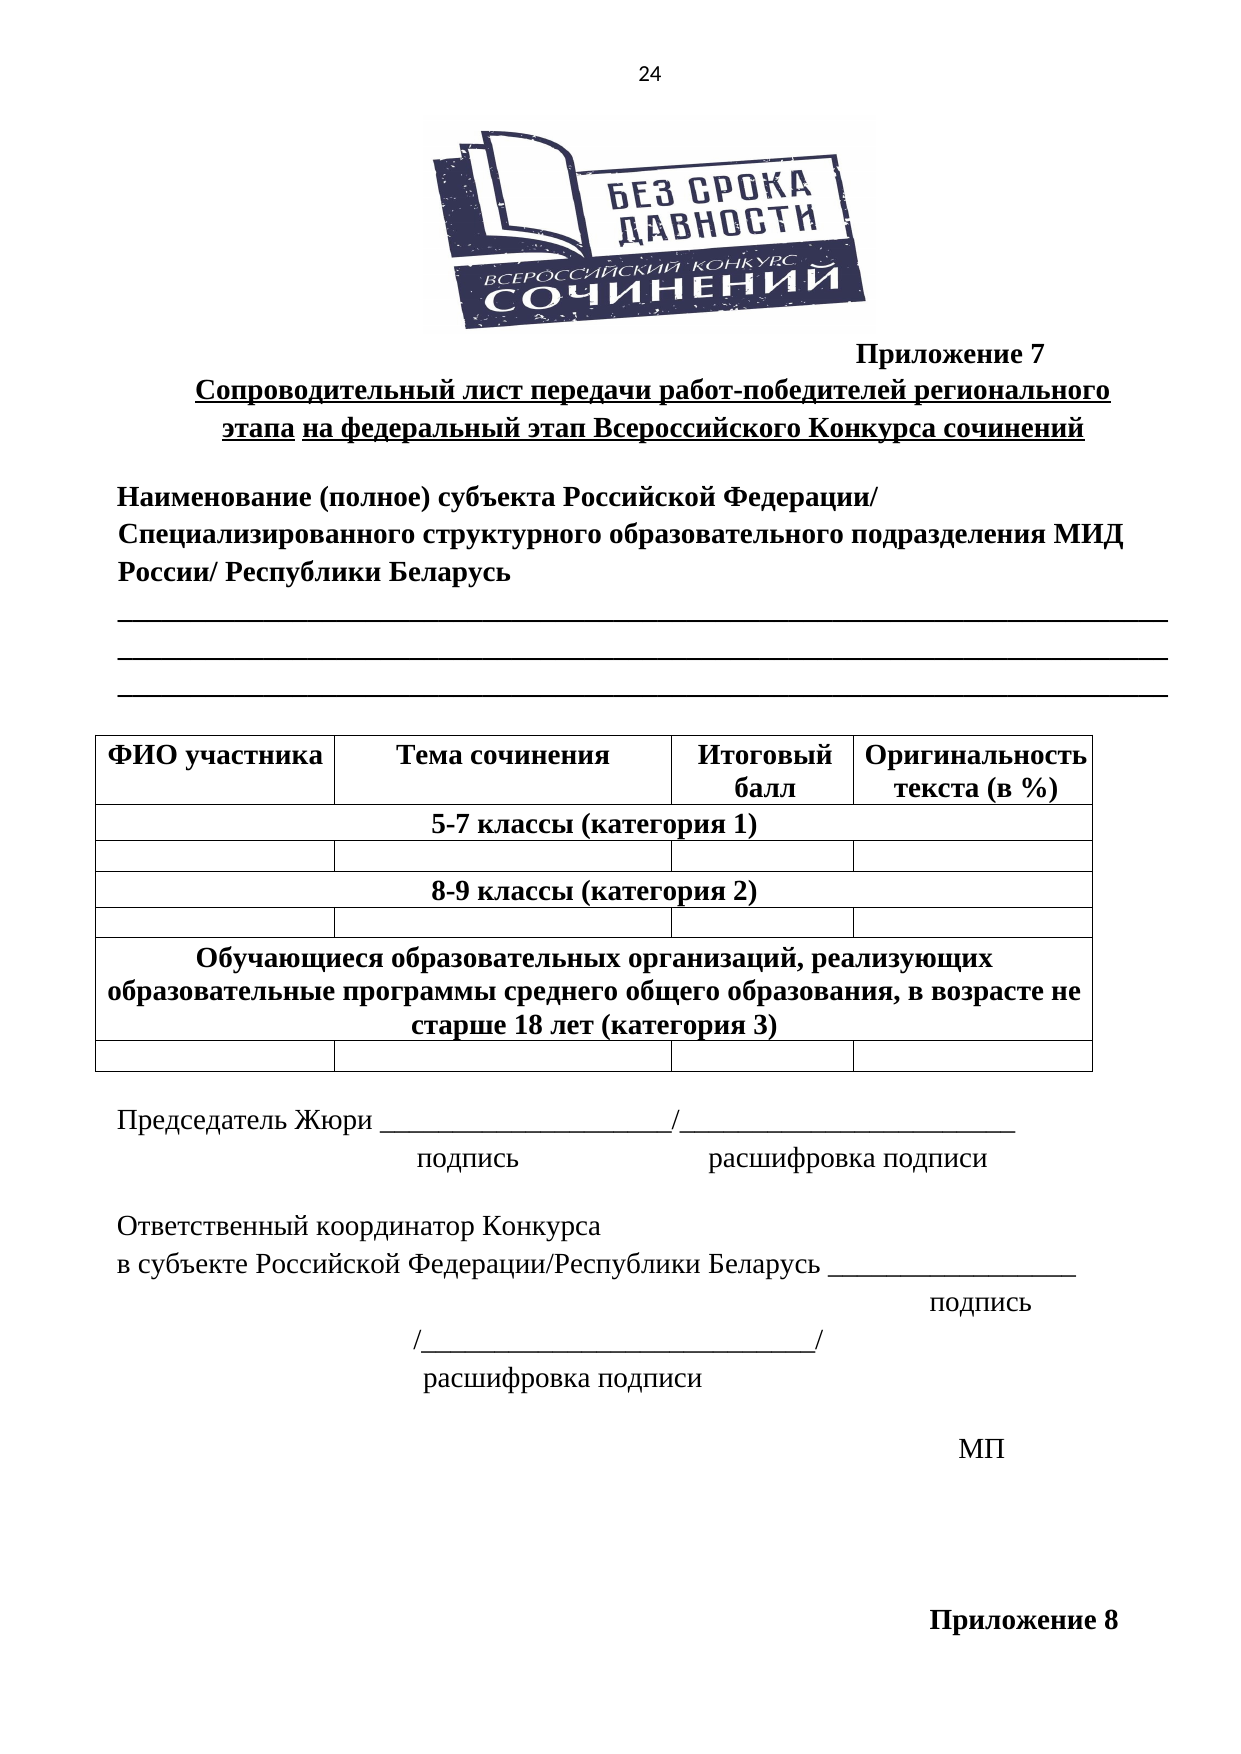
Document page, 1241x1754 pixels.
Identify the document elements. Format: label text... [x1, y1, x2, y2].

text в субъекте Российской Федерации/Республики Беларусь _________________ [117, 1246, 1181, 1280]
text Наименование (полное) субъекта Российской Федерации/ Специализированного структурного образовательного подразделения МИД России/ Республики Беларусь ________________________________________________________________________________________________________________________________________________________________________________________________________________________ [117, 479, 1181, 700]
text Приложение 7 [782, 336, 1181, 369]
table_cell [672, 1041, 853, 1071]
table_cell [854, 841, 1092, 871]
table_cell [96, 841, 334, 871]
text расшифровка подписи [117, 1361, 1181, 1394]
text подпись [117, 1284, 1181, 1318]
text Приложение 8 [856, 1602, 1181, 1636]
table_cell [335, 841, 671, 871]
table_cell Обучающиеся образовательных организаций, реализующих образовательные программы среднего общего образования, в возрасте не старше 18 лет (категория 3) [96, 938, 1092, 1040]
table_cell [854, 908, 1092, 937]
table_cell [335, 1041, 671, 1071]
subtitle Сопроводительный лист передачи работ-победителей регионального этапа на федеральный этап Всероссийского Конкурса сочинений [165, 372, 1140, 443]
text МП [715, 1431, 1181, 1464]
table_header Тема сочинения [335, 736, 671, 804]
table_cell 5-7 классы (категория 1) [96, 805, 1092, 840]
table_cell [672, 841, 853, 871]
table_cell [854, 1041, 1092, 1071]
table_cell [96, 1041, 334, 1071]
table_header Итоговый балл [672, 736, 853, 804]
table_header ФИО участника [96, 736, 334, 804]
text подпись расшифровка подписи [117, 1140, 1129, 1174]
picture [423, 115, 877, 334]
text Председатель Жюри ____________________/_______________________ [117, 1102, 1129, 1136]
table_cell 8-9 классы (категория 2) [96, 872, 1092, 907]
table_cell [335, 908, 671, 937]
text Ответственный координатор Конкурса [117, 1208, 1181, 1242]
table_header Оригинальность текста (в %) [854, 736, 1092, 804]
table_cell [672, 908, 853, 937]
text /___________________________/ [413, 1322, 1181, 1356]
table_cell [96, 908, 334, 937]
